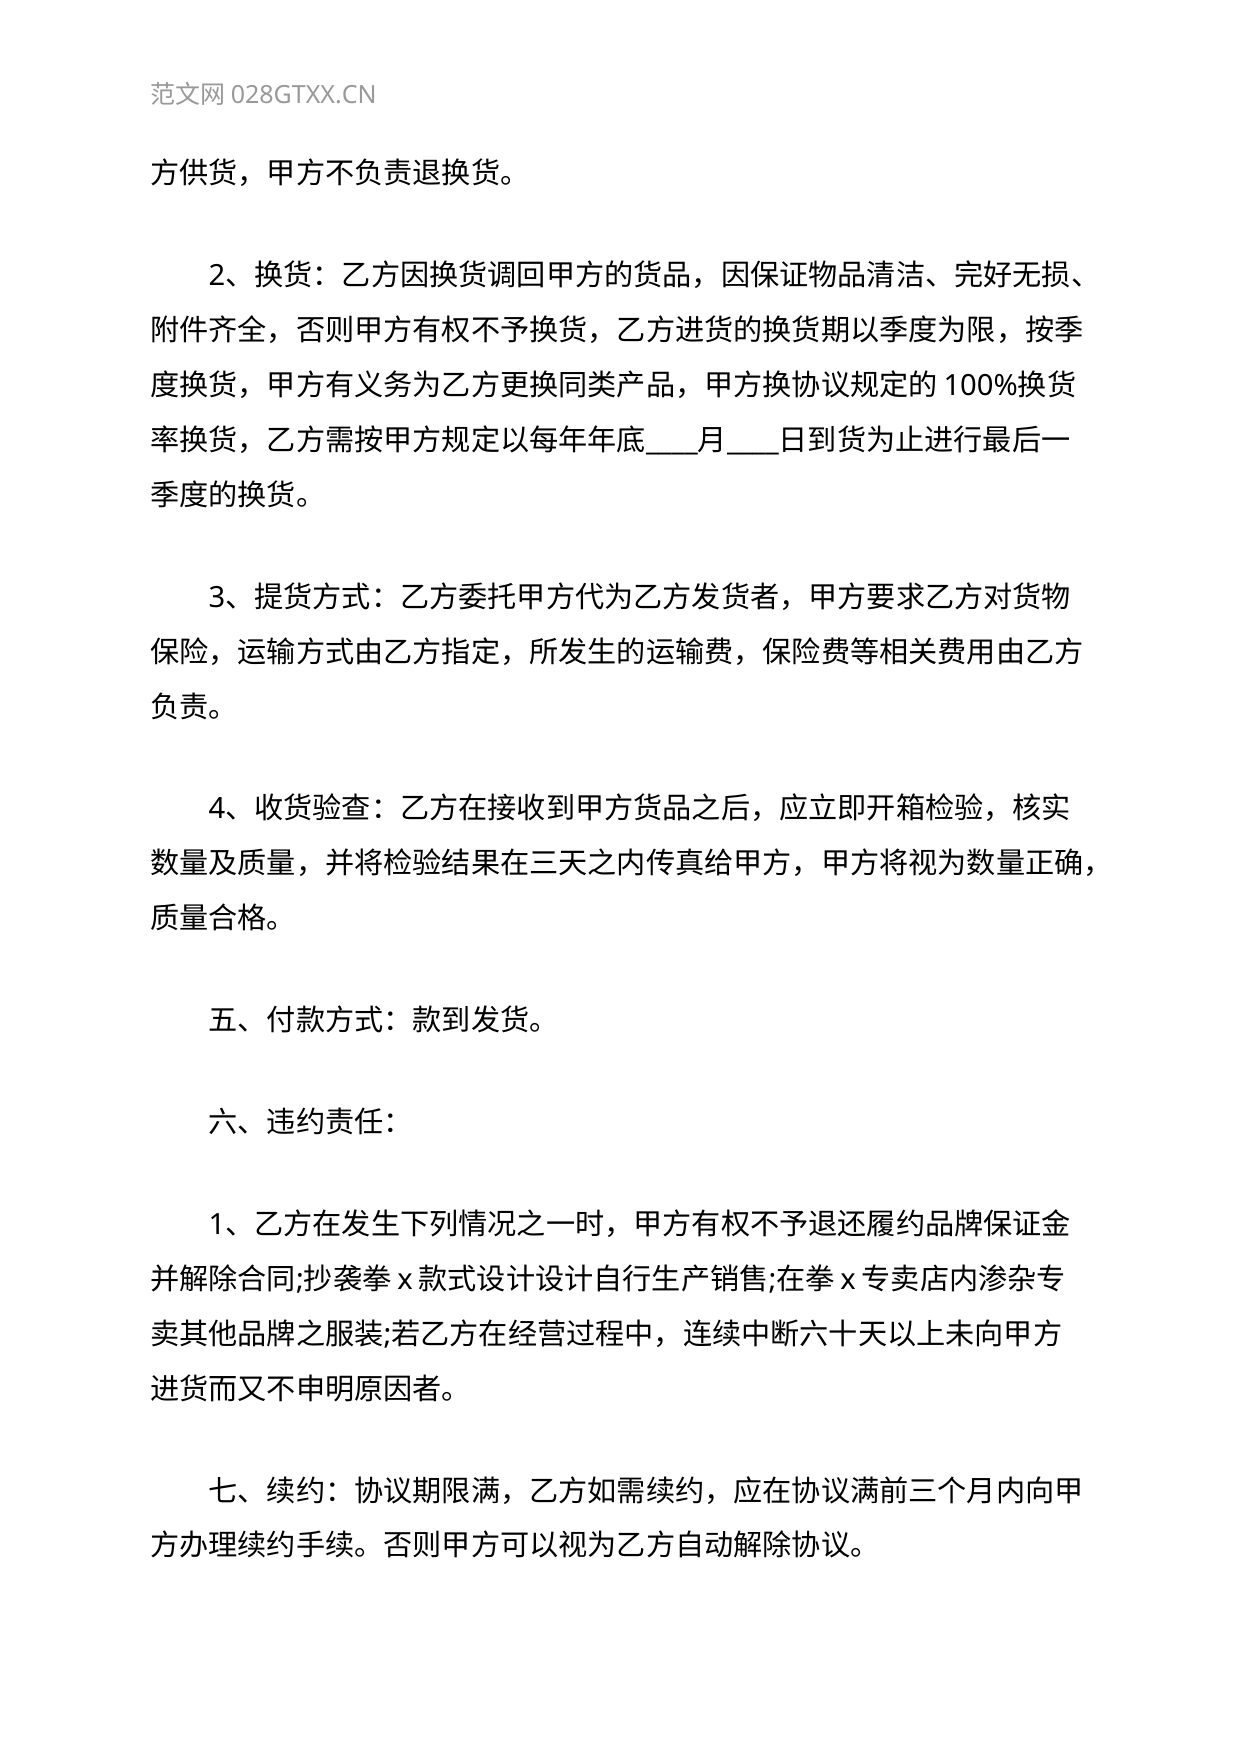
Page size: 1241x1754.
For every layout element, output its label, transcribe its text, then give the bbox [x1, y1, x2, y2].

text 1、乙方在发生下列情况之一时，甲方有权不予退还履约品牌保证金并解除合同;抄袭拳x款式设计设计自行生产销售;在拳x专卖店内渗杂专卖其他品牌之服装;若乙方在经营过程中，连续中断六十天以上未向甲方进货而又不申明原因者。 [150, 1200, 1090, 1408]
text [150, 150, 1090, 192]
text 六、违约责任： [150, 1098, 1090, 1141]
text 五、付款方式：款到发货。 [150, 997, 1090, 1039]
text 4、收货验查：乙方在接收到甲方货品之后，应立即开箱检验，核实数量及质量，并将检验结果在三天之内传真给甲方，甲方将视为数量正确，质量合格。 [150, 785, 1090, 937]
text 3、提货方式：乙方委托甲方代为乙方发货者，甲方要求乙方对货物保险，运输方式由乙方指定，所发生的运输费，保险费等相关费用由乙方负责。 [150, 573, 1090, 726]
text 2、换货：乙方因换货调回甲方的货品，因保证物品清洁、完好无损、附件齐全，否则甲方有权不予换货，乙方进货的换货期以季度为限，按季度换货，甲方有义务为乙方更换同类产品，甲方换协议规定的100%换货率换货，乙方需按甲方规定以每年年底____月____日到货为止进行最后一季度的换货。 [150, 252, 1090, 514]
text 七、续约：协议期限满，乙方如需续约，应在协议满前三个月内向甲方办理续约手续。否则甲方可以视为乙方自动解除协议。 [150, 1467, 1090, 1564]
